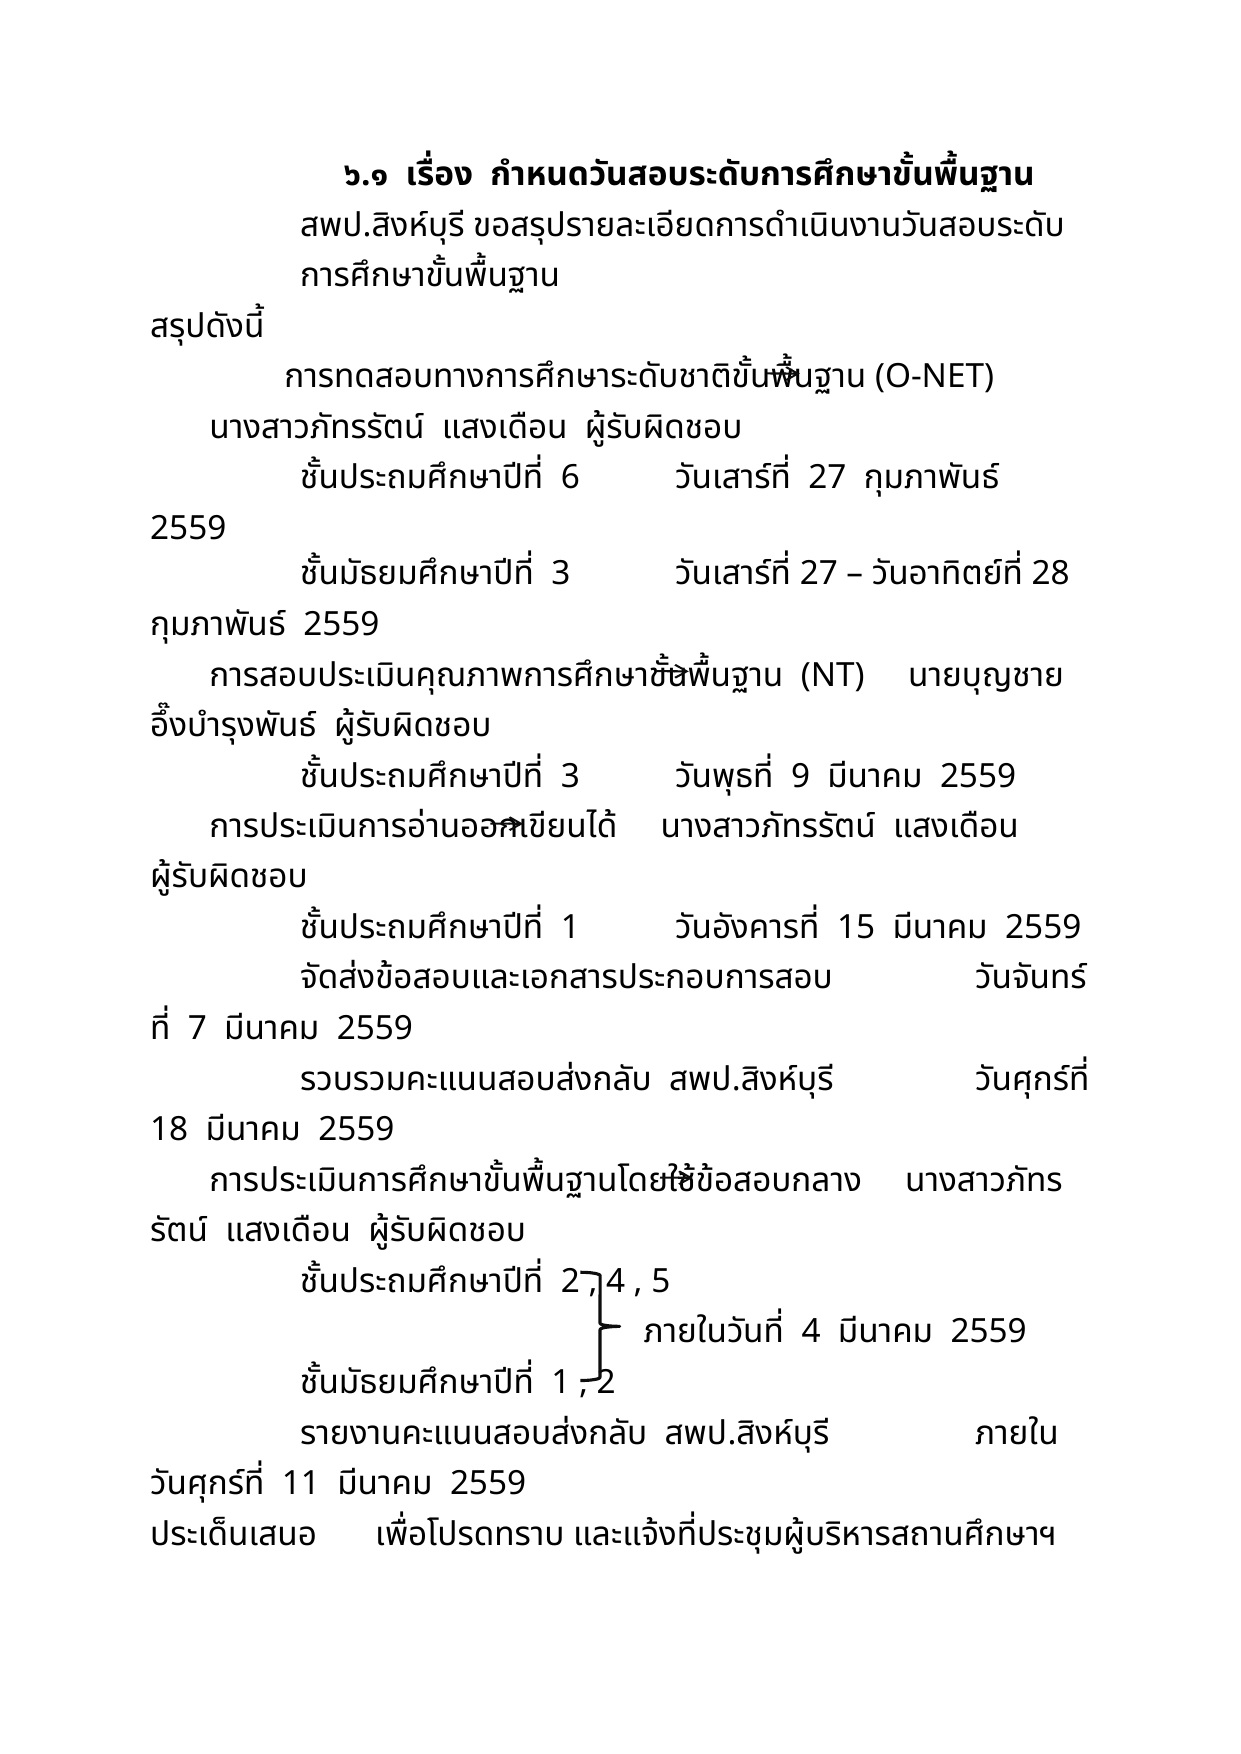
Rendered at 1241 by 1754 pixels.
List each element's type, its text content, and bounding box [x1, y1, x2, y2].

text การประเมินการอ่านออกเขียนได้ นางสาวภัทรรัตน์ แสงเดือน ผู้รับผิดชอบ [150, 802, 1090, 903]
text ชั้นประถมศึกษาปีที่ 6 วันเสาร์ที่ 27 กุมภาพันธ์ 2559 [150, 453, 1090, 549]
text ชั้นประถมศึกษาปีที่ 2 , 4 , 5 [150, 1257, 1090, 1307]
text การทดสอบทางการศึกษาระดับชาติขั้นพื้นฐาน (O-NET) นางสาวภัทรรัตน์ แสงเดือน ผู้รับผิดชอบ [209, 352, 1090, 453]
text สรุปดังนี้ [150, 302, 1090, 352]
text ชั้นมัธยมศึกษาปีที่ 1 , 2 [150, 1358, 1090, 1408]
text ชั้นประถมศึกษาปีที่ 1 วันอังคารที่ 15 มีนาคม 2559 [150, 903, 1090, 953]
text รายงานคะแนนสอบส่งกลับ สพป.สิงห์บุรี ภายในวันศุกร์ที่ 11 มีนาคม 2559 [150, 1408, 1090, 1510]
text ประเด็นเสนอ เพื่อโปรดทราบ และแจ้งที่ประชุมผู้บริหารสถานศึกษาฯ [150, 1510, 1090, 1560]
text สพป.สิงห์บุรี ขอสรุปรายละเอียดการดำเนินงานวันสอบระดับการศึกษาขั้นพื้นฐาน [300, 201, 1090, 302]
text การประเมินการศึกษาขั้นพื้นฐานโดยใช้ข้อสอบกลาง นางสาวภัทรรัตน์ แสงเดือน ผู้รับผิดชอบ [150, 1156, 1090, 1257]
text รวบรวมคะแนนสอบส่งกลับ สพป.สิงห์บุรี วันศุกร์ที่ 18 มีนาคม 2559 [150, 1054, 1090, 1156]
text ชั้นประถมศึกษาปีที่ 3 วันพุธที่ 9 มีนาคม 2559 [150, 751, 1090, 802]
text ๖.๑ เรื่อง กำหนดวันสอบระดับการศึกษาขั้นพื้นฐาน [300, 150, 1090, 201]
text การสอบประเมินคุณภาพการศึกษาขั้นพื้นฐาน (NT) นายบุญชาย อึ๊งบำรุงพันธ์ ผู้รับผิดชอบ [150, 650, 1090, 751]
text จัดส่งข้อสอบและเอกสารประกอบการสอบ วันจันทร์ที่ 7 มีนาคม 2559 [150, 953, 1090, 1054]
text ชั้นมัธยมศึกษาปีที่ 3 วันเสาร์ที่ 27 – วันอาทิตย์ที่ 28 กุมภาพันธ์ 2559 [150, 549, 1090, 650]
text ภายในวันที่ 4 มีนาคม 2559 [602, 1307, 1090, 1358]
